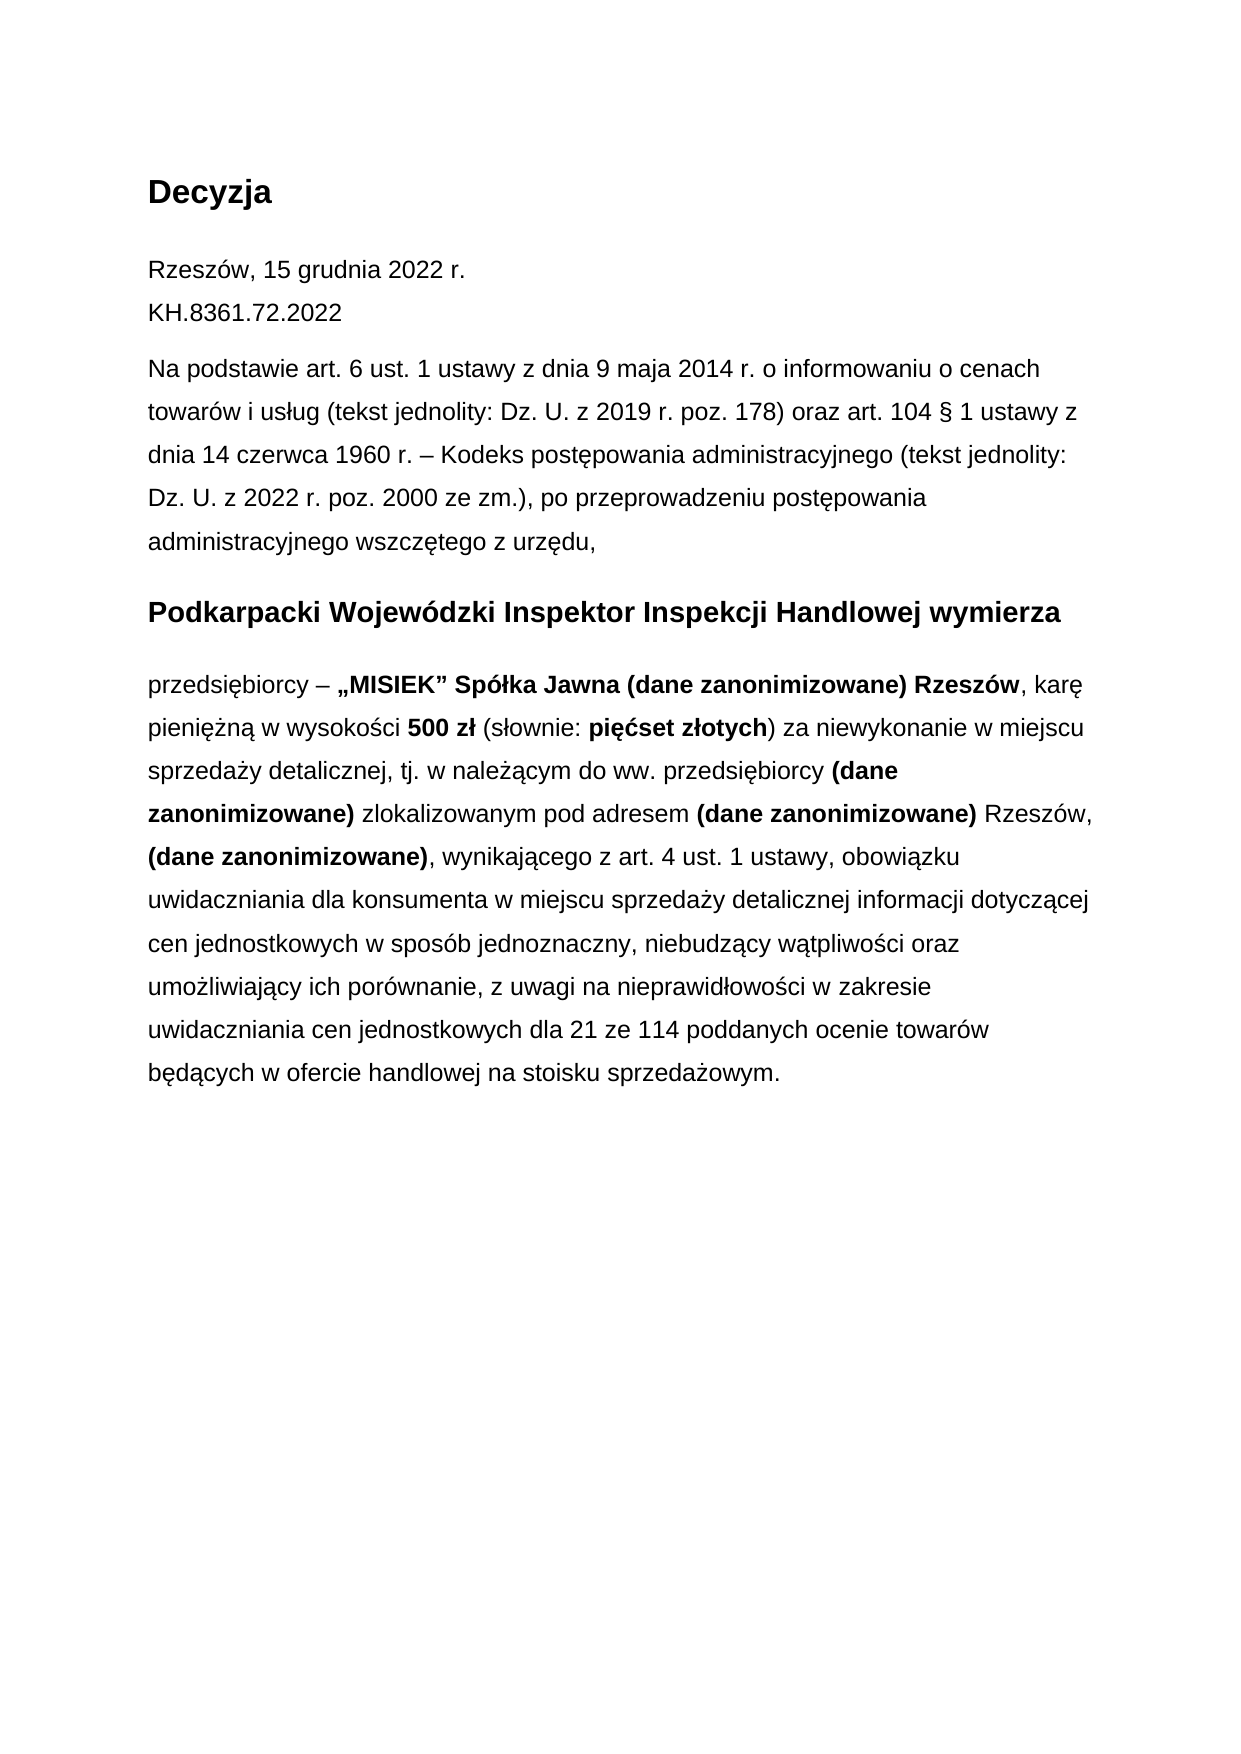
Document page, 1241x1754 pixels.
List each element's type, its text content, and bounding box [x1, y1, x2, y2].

text przedsiębiorcy – „MISIEK” Spółka Jawna (dane zanonimizowane) Rzeszów, karę pieniężną w wysokości 500 zł (słownie: pięćset złotych) za niewykonanie w miejscu sprzedaży detalicznej, tj. w należącym do ww. przedsiębiorcy (dane zanonimizowane) zlokalizowanym pod adresem (dane zanonimizowane) Rzeszów, (dane zanonimizowane), wynikającego z art. 4 ust. 1 ustawy, obowiązku uwidaczniania dla konsumenta w miejscu sprzedaży detalicznej informacji dotyczącej cen jednostkowych w sposób jednoznaczny, niebudzący wątpliwości oraz umożliwiający ich porównanie, z uwagi na nieprawidłowości w zakresie uwidaczniania cen jednostkowych dla 21 ze 114 poddanych ocenie towarów będących w ofercie handlowej na stoisku sprzedażowym. [148, 670, 1093, 1087]
text Na podstawie art. 6 ust. 1 ustawy z dnia 9 maja 2014 r. o informowaniu o cenach towarów i usług (tekst jednolity: Dz. U. z 2019 r. poz. 178) oraz art. 104 § 1 ustawy z dnia 14 czerwca 1960 r. – Kodeks postępowania administracyjnego (tekst jednolity: Dz. U. z 2022 r. poz. 2000 ze zm.), po przeprowadzeniu postępowania administracyjnego wszczętego z urzędu, [148, 354, 1093, 555]
subtitle Decyzja [148, 173, 1093, 211]
subtitle Podkarpacki Wojewódzki Inspektor Inspekcji Handlowej wymierza [148, 594, 1093, 628]
text Rzeszów, 15 grudnia 2022 r. [148, 255, 1093, 284]
text KH.8361.72.2022 [148, 298, 1093, 327]
